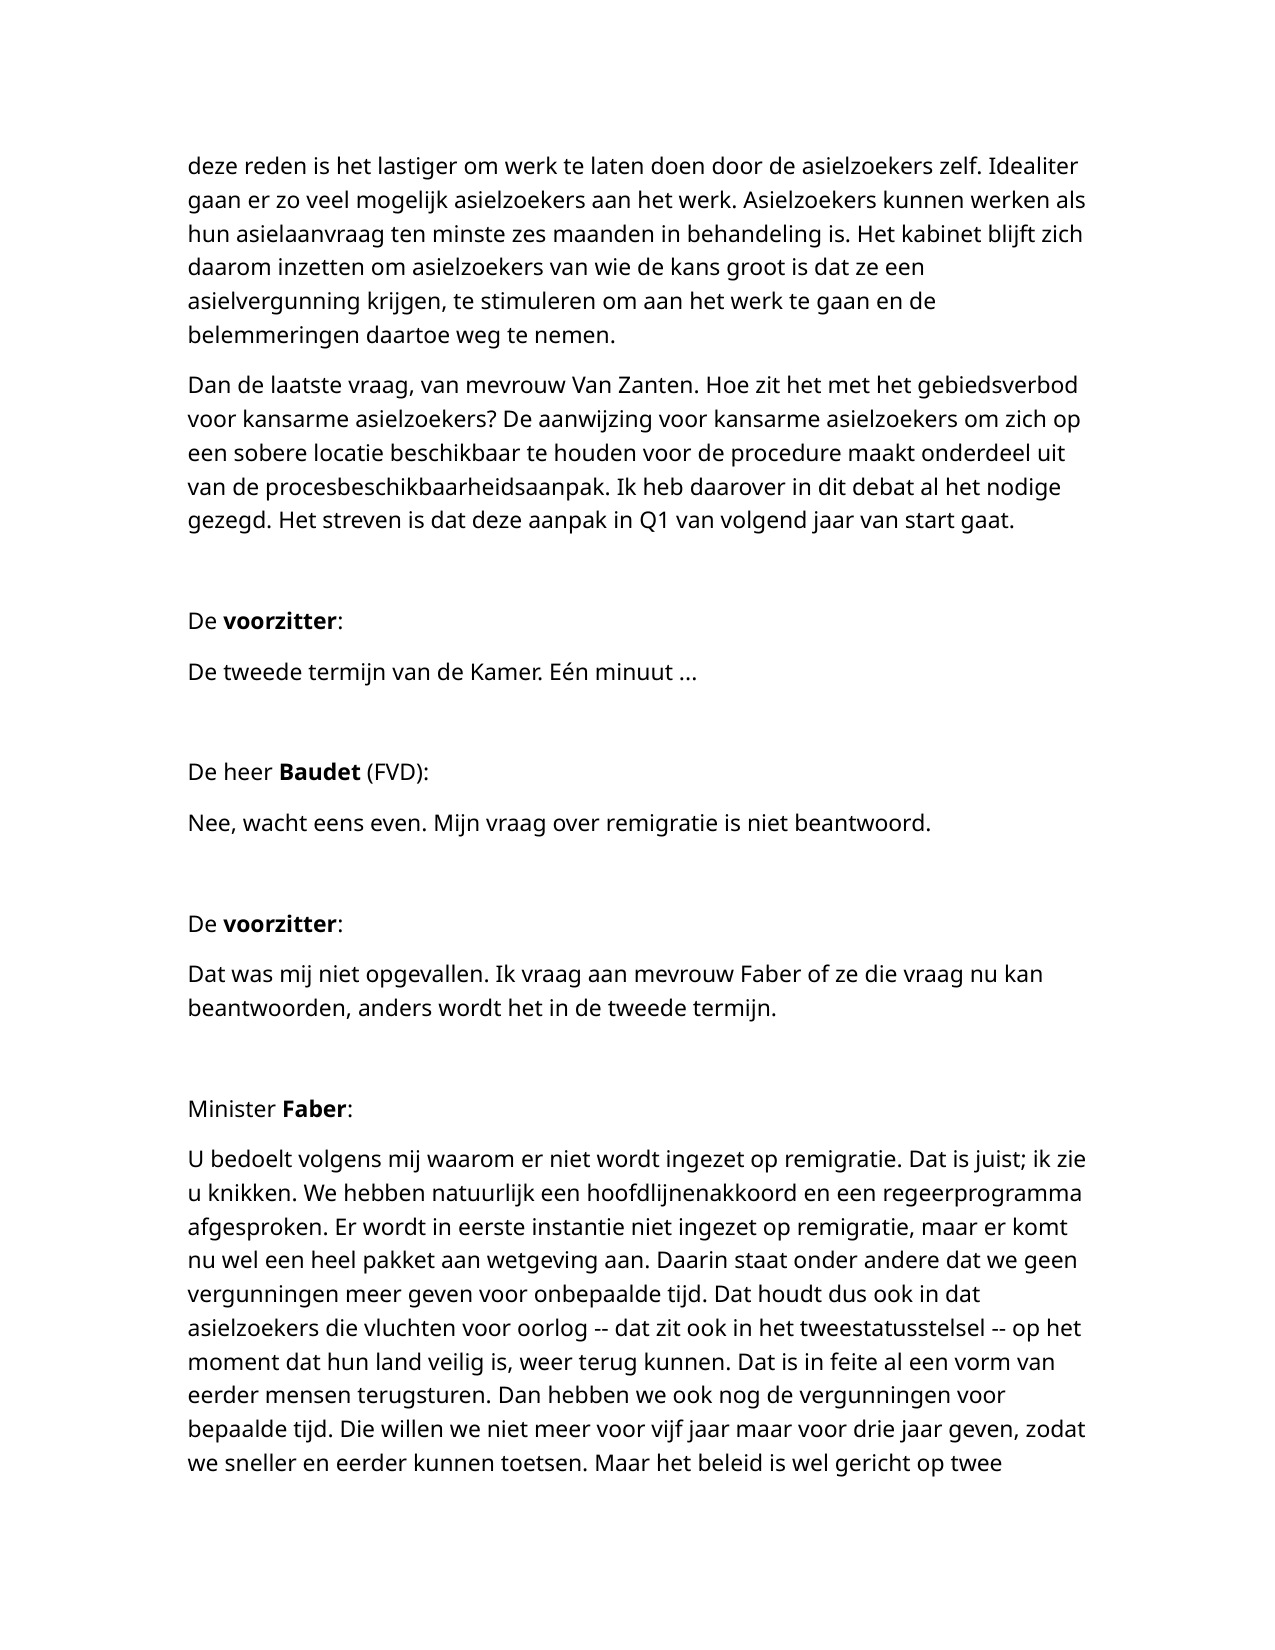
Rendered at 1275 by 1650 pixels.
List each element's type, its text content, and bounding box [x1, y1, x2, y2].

text Minister Faber: [187, 1092, 1087, 1124]
text Dat was mij niet opgevallen. Ik vraag aan mevrouw Faber of ze die vraag nu kan beantwoorden, anders wordt het in de tweede termijn. [187, 958, 1087, 1023]
text Nee, wacht eens even. Mijn vraag over remigratie is niet beantwoord. [187, 807, 1087, 838]
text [187, 1143, 1087, 1478]
text De heer Baudet (FVD): [187, 756, 1087, 787]
text De voorzitter: [187, 605, 1087, 636]
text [187, 150, 1087, 350]
text De voorzitter: [187, 907, 1087, 939]
text Dan de laatste vraag, van mevrouw Van Zanten. Hoe zit het met het gebiedsverbod voor kansarme asielzoekers? De aanwijzing voor kansarme asielzoekers om zich op een sobere locatie beschikbaar te houden voor de procedure maakt onderdeel uit van de procesbeschikbaarheidsaanpak. Ik heb daarover in dit debat al het nodige gezegd. Het streven is dat deze aanpak in Q1 van volgend jaar van start gaat. [187, 369, 1087, 535]
text De tweede termijn van de Kamer. Eén minuut ... [187, 655, 1087, 687]
